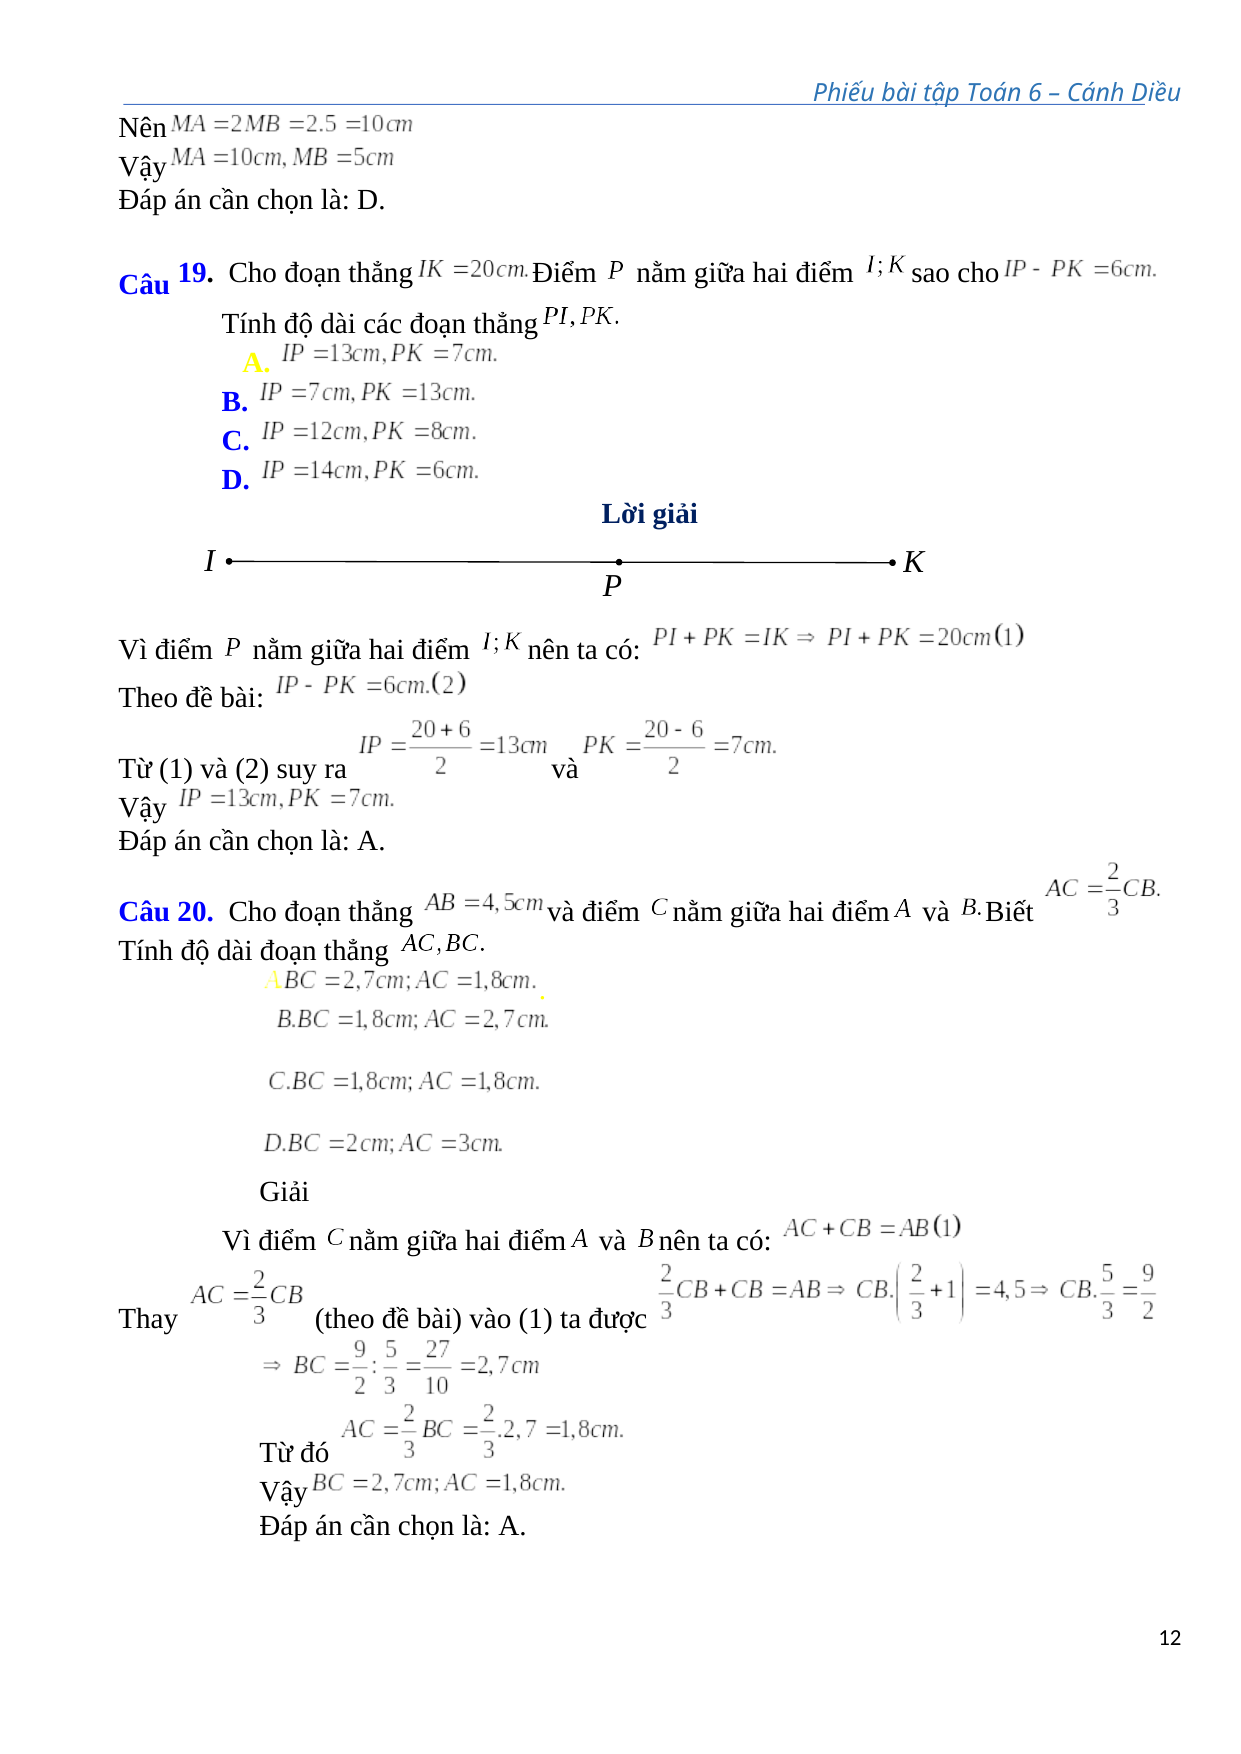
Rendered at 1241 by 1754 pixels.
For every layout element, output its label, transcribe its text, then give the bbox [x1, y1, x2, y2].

text A. [118, 340, 1181, 379]
text Nên [118, 109, 1181, 143]
text Lời giải [118, 496, 1181, 529]
list Giải [259, 1163, 1181, 1208]
text D. [221, 457, 1181, 496]
text Đáp án cần chọn là: A. [118, 823, 1181, 857]
list . [259, 966, 1181, 1005]
list Vậy [259, 1469, 1181, 1508]
text Theo đề bài: [118, 666, 1181, 714]
text Vì điểm nằm giữa hai điểm nên ta có: [118, 617, 1181, 666]
text Câu 19. Cho đoạn thẳngĐiểm nằm giữa hai điểm sao choTính độ dài các đoạn thẳng [118, 249, 1181, 340]
list Từ đó [259, 1399, 1181, 1469]
text Vậy [118, 784, 1181, 823]
text Vậy [118, 143, 1181, 182]
text Câu 20. Cho đoạn thẳng và điểm nằm giữa hai điểm và Biết Tính độ dài đoạn thẳng [118, 857, 1181, 966]
text Từ (1) và (2) suy ra và [118, 714, 1181, 784]
text B. [221, 379, 1181, 418]
text Đáp án cần chọn là: A. [184, 1508, 1181, 1542]
text C. [221, 418, 1181, 457]
text Đáp án cần chọn là: D. [118, 182, 1181, 216]
text Vì điểm nằm giữa hai điểm và nên ta có: [222, 1208, 1181, 1257]
text Thay (theo đề bài) vào (1) ta được [118, 1257, 1181, 1335]
